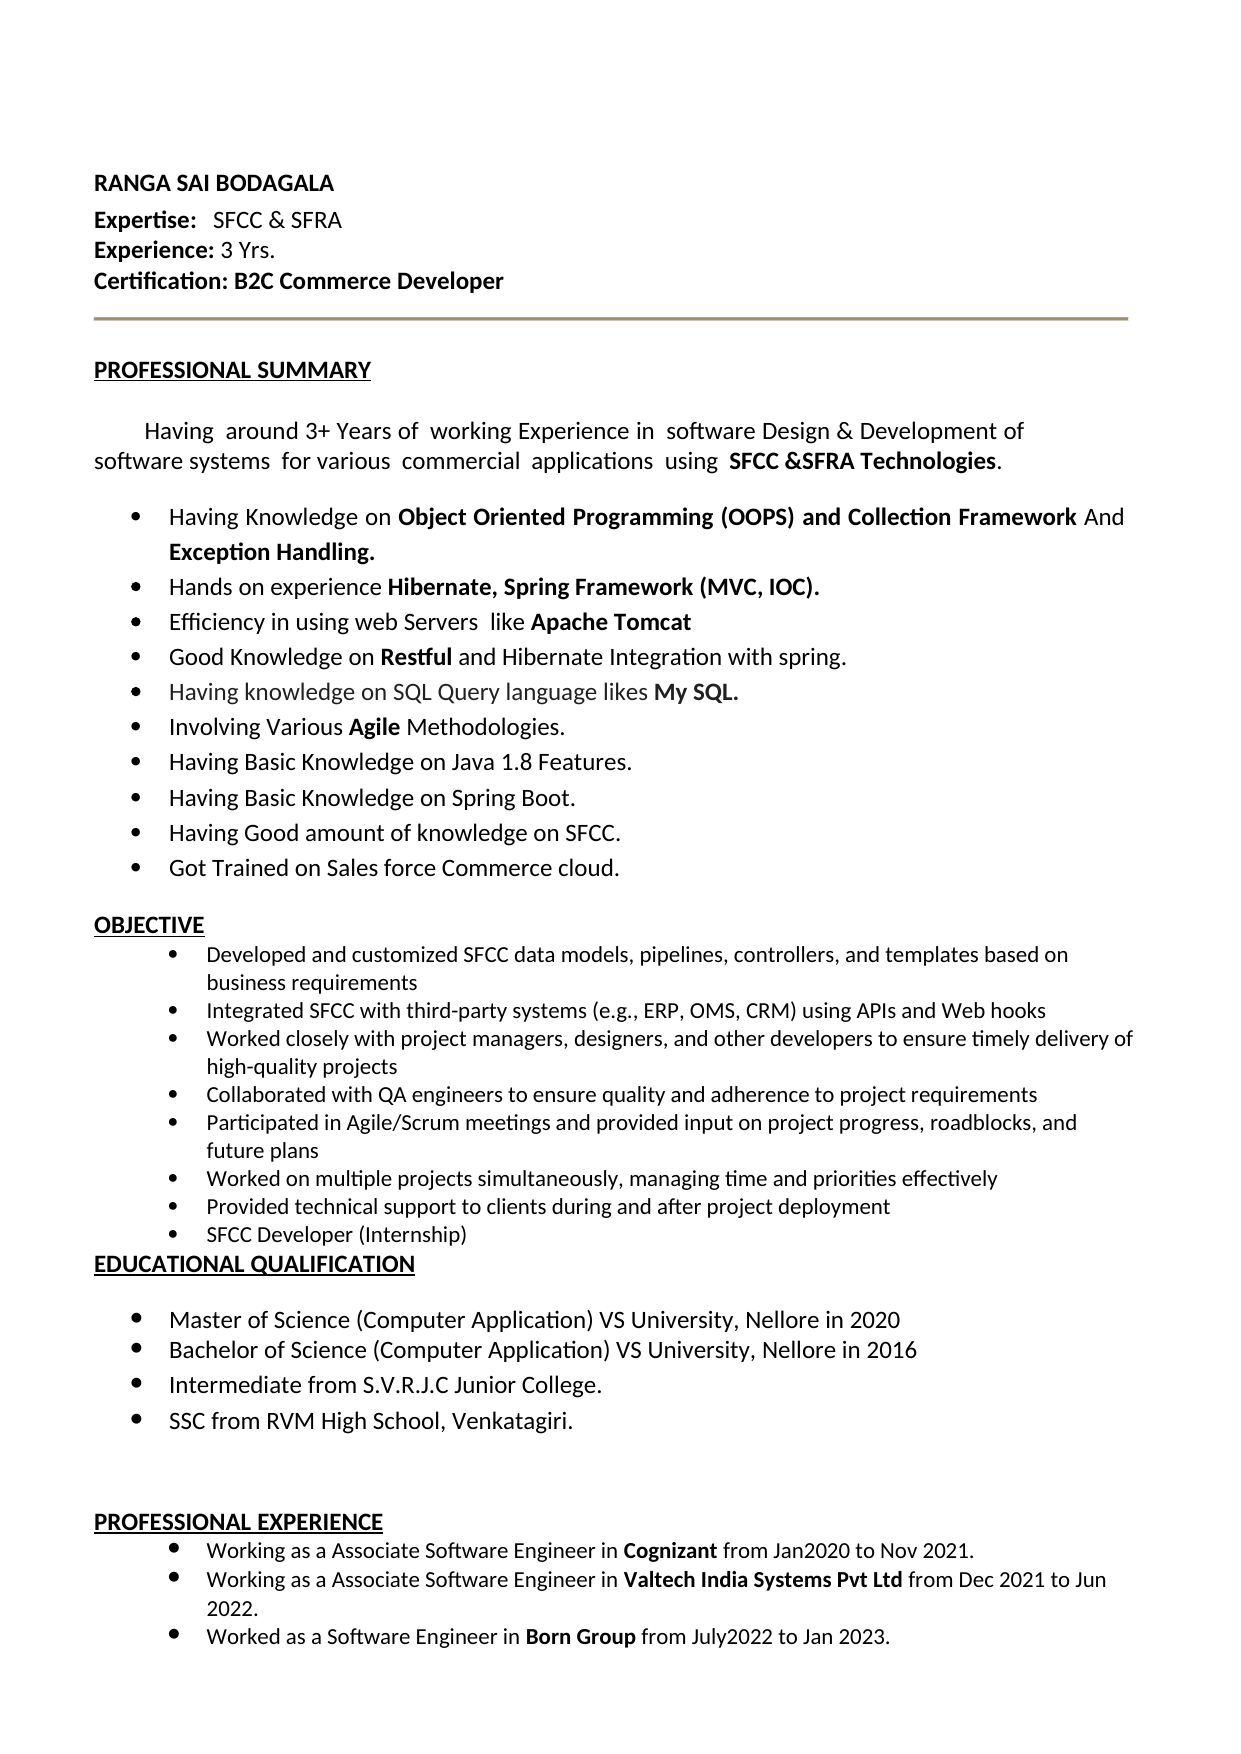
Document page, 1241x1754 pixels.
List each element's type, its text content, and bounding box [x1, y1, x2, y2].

list SSC from RVM High School, Venkatagiri. [131, 1405, 1140, 1435]
list Developed and customized SFCC data models, pipelines, controllers, and templates based on business requirements [169, 940, 1140, 996]
list Hands on experience Hibernate, Spring Framework (MVC, IOC). [131, 571, 1140, 602]
text Experience: 3 Yrs. [94, 234, 1140, 265]
list Worked on multiple projects simultaneously, managing time and priorities effectively [169, 1164, 1140, 1192]
list Good Knowledge on Restful and Hibernate Integration with spring. [131, 641, 1140, 672]
list Master of Science (Computer Application) VS University, Nellore in 2020 [131, 1304, 1140, 1334]
list Integrated SFCC with third-party systems (e.g., ERP, OMS, CRM) using APIs and Web hooks [169, 996, 1140, 1024]
list Worked as a Software Engineer in Born Group from July2022 to Jan 2023. [169, 1622, 1140, 1650]
list Got Trained on Sales force Commerce cloud. [131, 852, 1140, 882]
list Bachelor of Science (Computer Application) VS University, Nellore in 2016 [131, 1334, 1140, 1365]
subtitle PROFESSIONAL EXPERIENCE [94, 1506, 1140, 1536]
list Provided technical support to clients during and after project deployment [169, 1192, 1140, 1220]
list Participated in Agile/Scrum meetings and provided input on project progress, roadblocks, and future plans [169, 1108, 1140, 1164]
subtitle EDUCATIONAL QUALIFICATION [94, 1248, 1140, 1279]
list Involving Various Agile Methodologies. [131, 711, 1140, 742]
list Having Knowledge on Object Oriented Programming (OOPS) and Collection Framework And [131, 501, 1140, 531]
list Having Basic Knowledge on Java 1.8 Features. [131, 747, 1140, 777]
list Having knowledge on SQL Query language likes My SQL. [131, 676, 1140, 707]
list Working as a Associate Software Engineer in Cognizant from Jan2020 to Nov 2021. [169, 1536, 1140, 1565]
list SFCC Developer (Internship) [169, 1220, 1140, 1248]
text Expertise: SFCC & SFRA [94, 204, 1140, 234]
list Efficiency in using web Servers like Apache Tomcat [131, 606, 1140, 637]
list Having Basic Knowledge on Spring Boot. [131, 782, 1140, 812]
list Having Good amount of knowledge on SFCC. [131, 817, 1140, 847]
list Collaborated with QA engineers to ensure quality and adherence to project requirements [169, 1080, 1140, 1108]
subtitle Exception Handling. [169, 536, 1140, 566]
subtitle OBJECTIVE [94, 910, 1140, 940]
list Worked closely with project managers, designers, and other developers to ensure timely delivery of high-quality projects [169, 1024, 1140, 1080]
text RANGA SAI BODAGALA [94, 167, 1140, 198]
subtitle PROFESSIONAL SUMMARY [94, 354, 1140, 384]
list Intermediate from S.V.R.J.C Junior College. [131, 1370, 1140, 1400]
text Certification: B2C Commerce Developer [94, 265, 1140, 296]
text Having around 3+ Years of working Experience in software Design & Development of software systems for various commercial applications using SFCC &SFRA Technologies. [94, 415, 1024, 476]
list Working as a Associate Software Engineer in Valtech India Systems Pvt Ltd from Dec 2021 to Jun 2022. [169, 1565, 1140, 1622]
